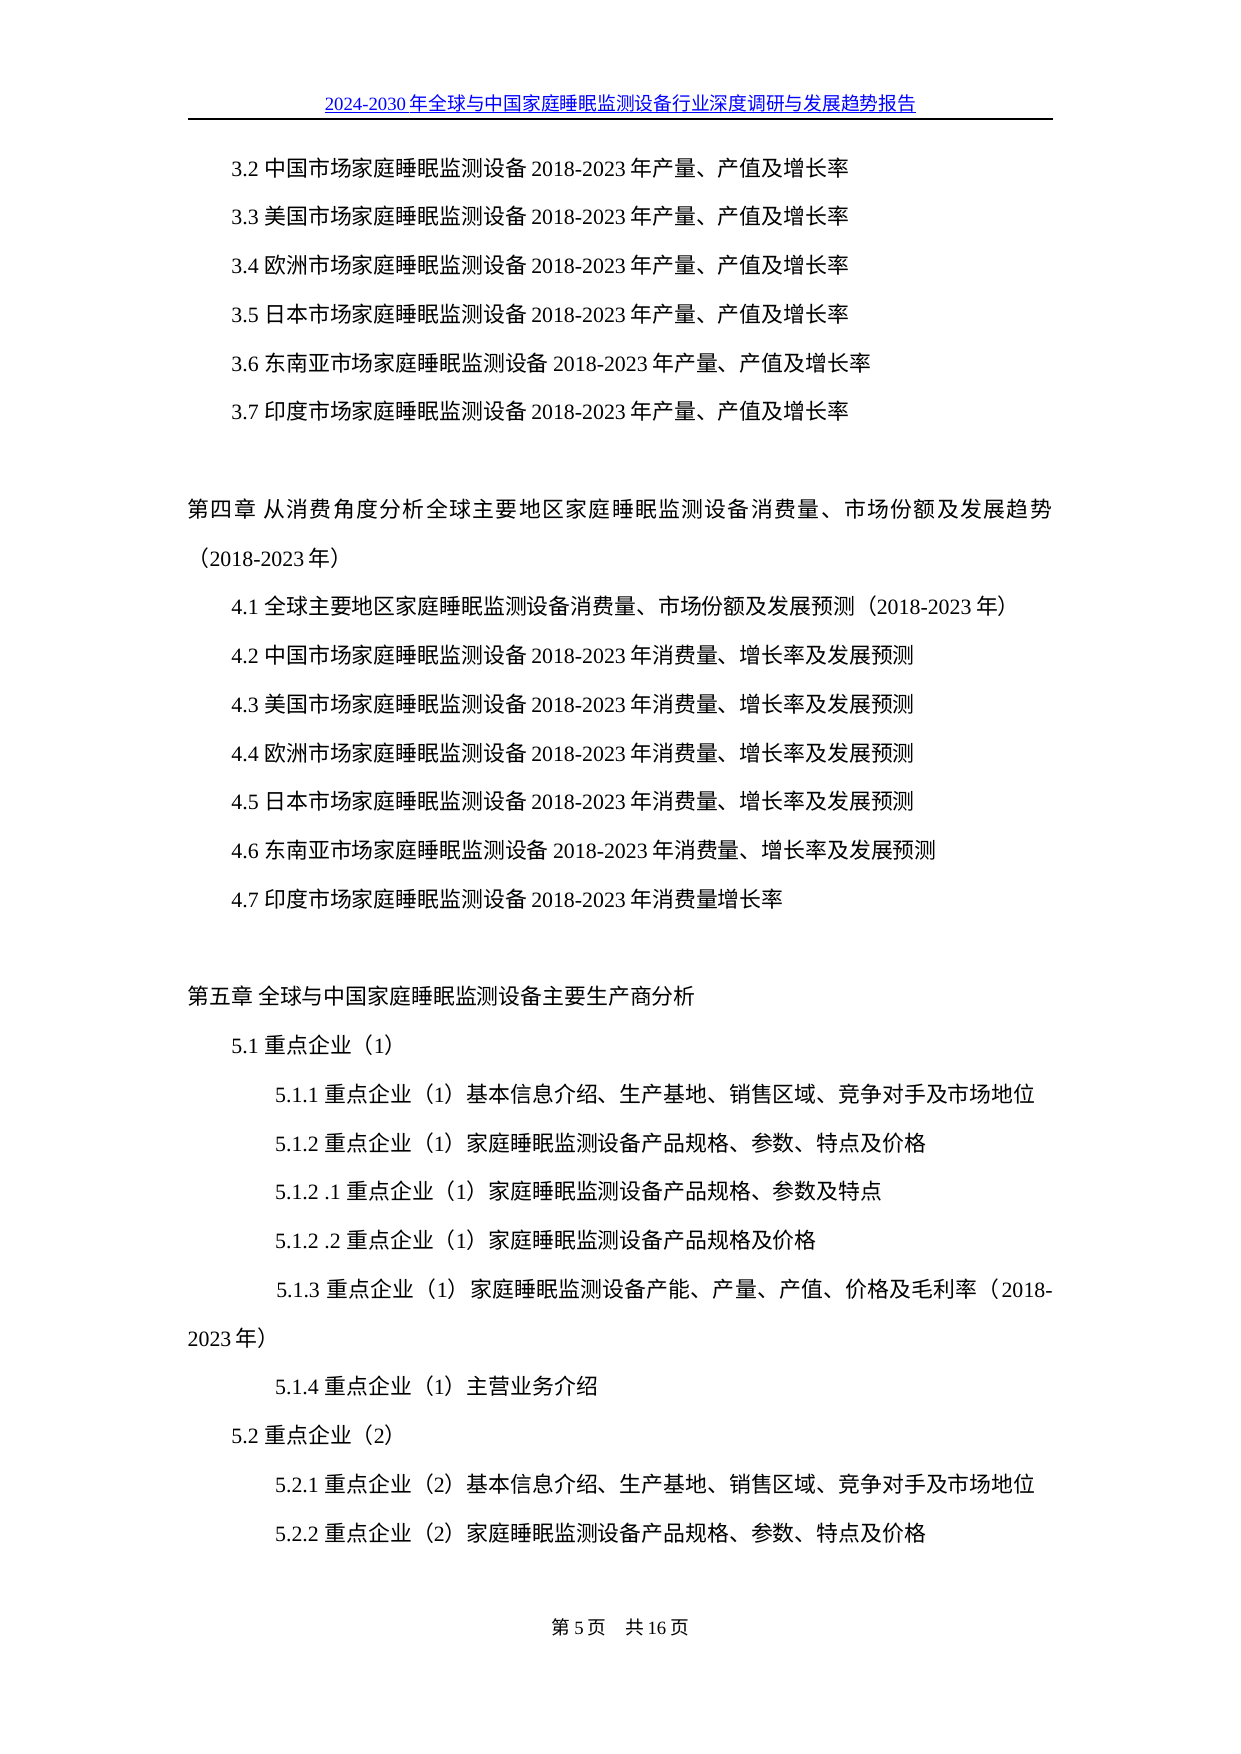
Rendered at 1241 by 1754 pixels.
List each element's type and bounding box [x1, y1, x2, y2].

text [187, 150, 1053, 1548]
